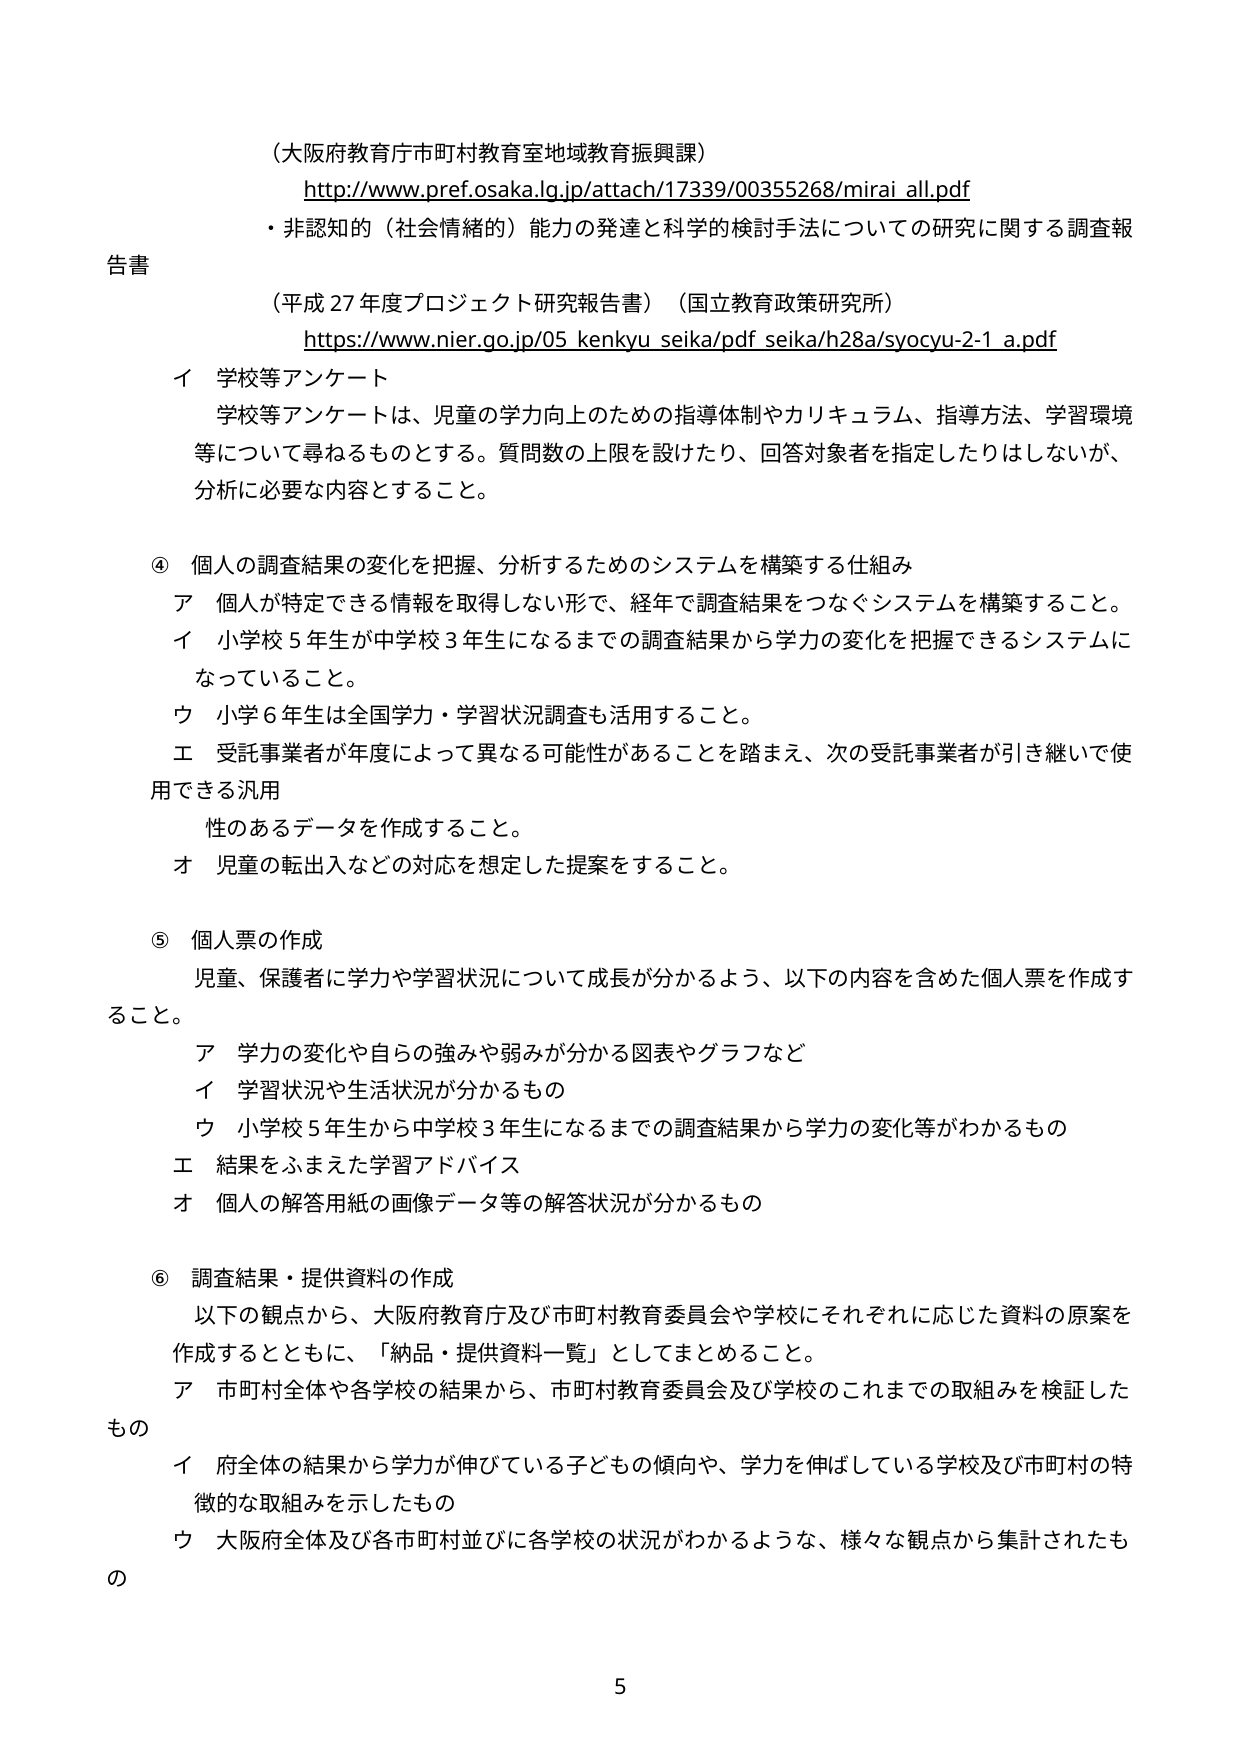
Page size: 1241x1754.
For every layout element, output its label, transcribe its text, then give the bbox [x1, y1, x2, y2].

text https://www.nier.go.jp/05_kenkyu_seika/pdf_seika/h28a/syocyu-2-1_a.pdf [106, 320, 1134, 358]
text http://www.pref.osaka.lg.jp/attach/17339/00355268/mirai_all.pdf [106, 170, 1134, 208]
text ア 市町村全体や各学校の結果から、市町村教育委員会及び学校のこれまでの取組みを検証したもの [106, 1370, 1134, 1445]
text オ 児童の転出入などの対応を想定した提案をすること。 [150, 845, 1134, 883]
text ウ 小学６年生は全国学力・学習状況調査も活用すること。 [172, 695, 1134, 733]
text イ 府全体の結果から学力が伸びている子どもの傾向や、学力を伸ばしている学校及び市町村の特徴的な取組みを示したもの [172, 1445, 1134, 1520]
text イ 学習状況や生活状況が分かるもの [106, 1070, 1134, 1108]
text イ 小学校5年生が中学校3年生になるまでの調査結果から学力の変化を把握できるシステムになっていること。 [172, 620, 1134, 695]
text エ 受託事業者が年度によって異なる可能性があることを踏まえ、次の受託事業者が引き継いで使用できる汎用 [150, 733, 1134, 808]
text 以下の観点から、大阪府教育庁及び市町村教育委員会や学校にそれぞれに応じた資料の原案を作成するとともに、「納品・提供資料一覧」としてまとめること。 [172, 1295, 1134, 1370]
text ⑥ 調査結果・提供資料の作成 [106, 1258, 1134, 1295]
text ア 個人が特定できる情報を取得しない形で、経年で調査結果をつなぐシステムを構築すること。 [172, 583, 1134, 620]
text ・非認知的（社会情緒的）能力の発達と科学的検討手法についての研究に関する調査報告書 [106, 208, 1134, 283]
text ウ 大阪府全体及び各市町村並びに各学校の状況がわかるような、様々な観点から集計されたもの [106, 1520, 1134, 1595]
text ⑤ 個人票の作成 [106, 920, 1134, 958]
text 児童、保護者に学力や学習状況について成長が分かるよう、以下の内容を含めた個人票を作成すること。 [106, 958, 1134, 1033]
text （大阪府教育庁市町村教育室地域教育振興課） [106, 133, 1134, 170]
text 性のあるデータを作成すること。 [150, 808, 1134, 845]
text イ 学校等アンケート [106, 358, 1134, 395]
text エ 結果をふまえた学習アドバイス [106, 1145, 1134, 1183]
text 学校等アンケートは、児童の学力向上のための指導体制やカリキュラム、指導方法、学習環境等について尋ねるものとする。質問数の上限を設けたり、回答対象者を指定したりはしないが、分析に必要な内容とすること。 [194, 395, 1134, 508]
text ④ 個人の調査結果の変化を把握、分析するためのシステムを構築する仕組み [106, 545, 1134, 583]
text オ 個人の解答用紙の画像データ等の解答状況が分かるもの [106, 1183, 1134, 1220]
text ア 学力の変化や自らの強みや弱みが分かる図表やグラフなど [106, 1033, 1134, 1070]
text ウ 小学校5年生から中学校3年生になるまでの調査結果から学力の変化等がわかるもの [106, 1108, 1134, 1145]
text （平成27年度プロジェクト研究報告書）（国立教育政策研究所） [106, 283, 1134, 320]
